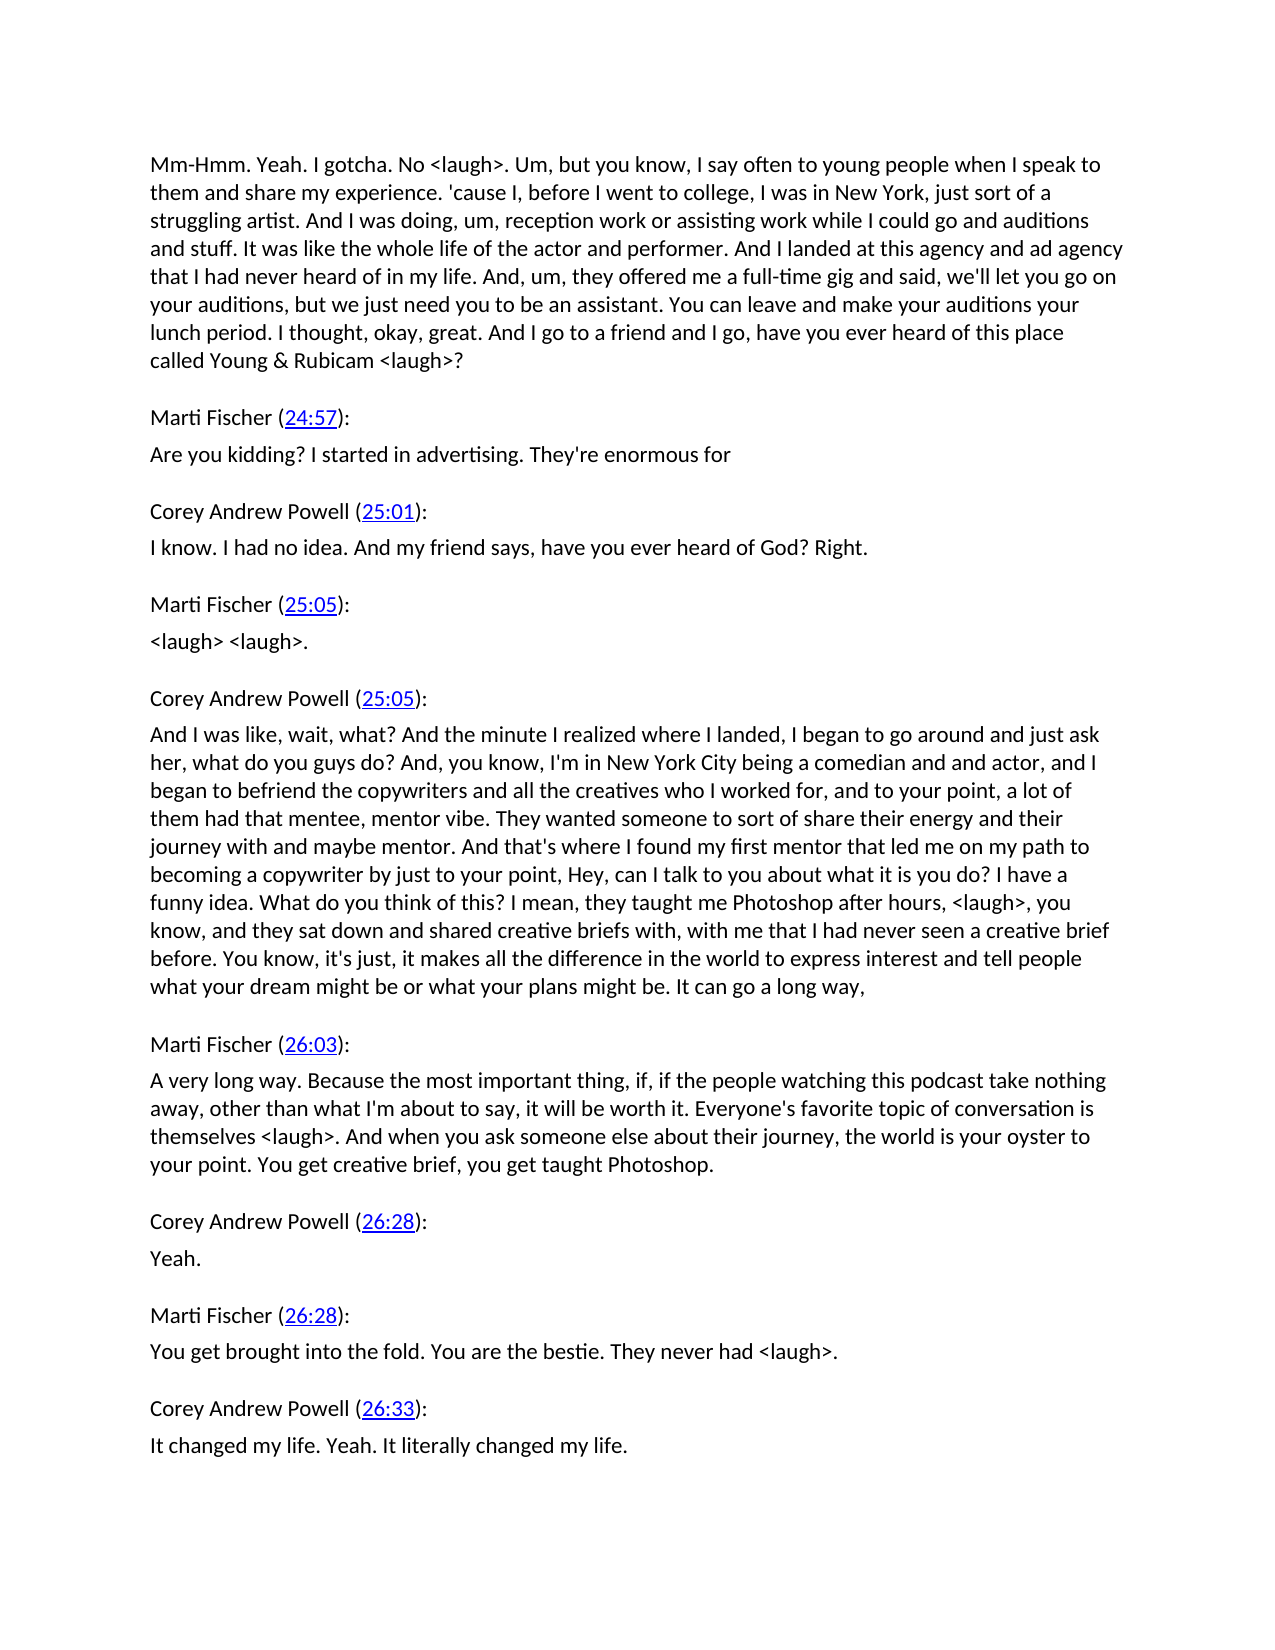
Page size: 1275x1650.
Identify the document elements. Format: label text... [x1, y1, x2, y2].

text Are you kidding? I started in advertising. They're enormous for [150, 440, 1125, 468]
text Corey Andrew Powell (25:05): [150, 684, 1125, 712]
text <laugh> <laugh>. [150, 627, 1125, 655]
text Marti Fischer (26:28): [150, 1301, 1125, 1329]
text A very long way. Because the most important thing, if, if the people watching this podcast take nothing away, other than what I'm about to say, it will be worth it. Everyone's favorite topic of conversation is themselves <laugh>. And when you ask someone else about their journey, the world is your oyster to your point. You get creative brief, you get taught Photoshop. [150, 1066, 1125, 1178]
text Yeah. [150, 1244, 1125, 1272]
text Marti Fischer (24:57): [150, 403, 1125, 431]
text Marti Fischer (25:05): [150, 590, 1125, 618]
text Corey Andrew Powell (26:33): [150, 1394, 1125, 1422]
text Corey Andrew Powell (25:01): [150, 497, 1125, 525]
text Corey Andrew Powell (26:28): [150, 1207, 1125, 1235]
text Mm-Hmm. Yeah. I gotcha. No <laugh>. Um, but you know, I say often to young people when I speak to them and share my experience. 'cause I, before I went to college, I was in New York, just sort of a struggling artist. And I was doing, um, reception work or assisting work while I could go and auditions and stuff. It was like the whole life of the actor and performer. And I landed at this agency and ad agency that I had never heard of in my life. And, um, they offered me a full-time gig and said, we'll let you go on your auditions, but we just need you to be an assistant. You can leave and make your auditions your lunch period. I thought, okay, great. And I go to a friend and I go, have you ever heard of this place called Young & Rubicam <laugh>? [150, 150, 1125, 374]
text You get brought into the fold. You are the bestie. They never had <laugh>. [150, 1337, 1125, 1365]
text Marti Fischer (26:03): [150, 1030, 1125, 1058]
text It changed my life. Yeah. It literally changed my life. [150, 1431, 1125, 1459]
text I know. I had no idea. And my friend says, have you ever heard of God? Right. [150, 533, 1125, 561]
text And I was like, wait, what? And the minute I realized where I landed, I began to go around and just ask her, what do you guys do? And, you know, I'm in New York City being a comedian and and actor, and I began to befriend the copywriters and all the creatives who I worked for, and to your point, a lot of them had that mentee, mentor vibe. They wanted someone to sort of share their energy and their journey with and maybe mentor. And that's where I found my first mentor that led me on my path to becoming a copywriter by just to your point, Hey, can I talk to you about what it is you do? I have a funny idea. What do you think of this? I mean, they taught me Photoshop after hours, <laugh>, you know, and they sat down and shared creative briefs with, with me that I had never seen a creative brief before. You know, it's just, it makes all the difference in the world to express interest and tell people what your dream might be or what your plans might be. It can go a long way, [150, 720, 1125, 1001]
